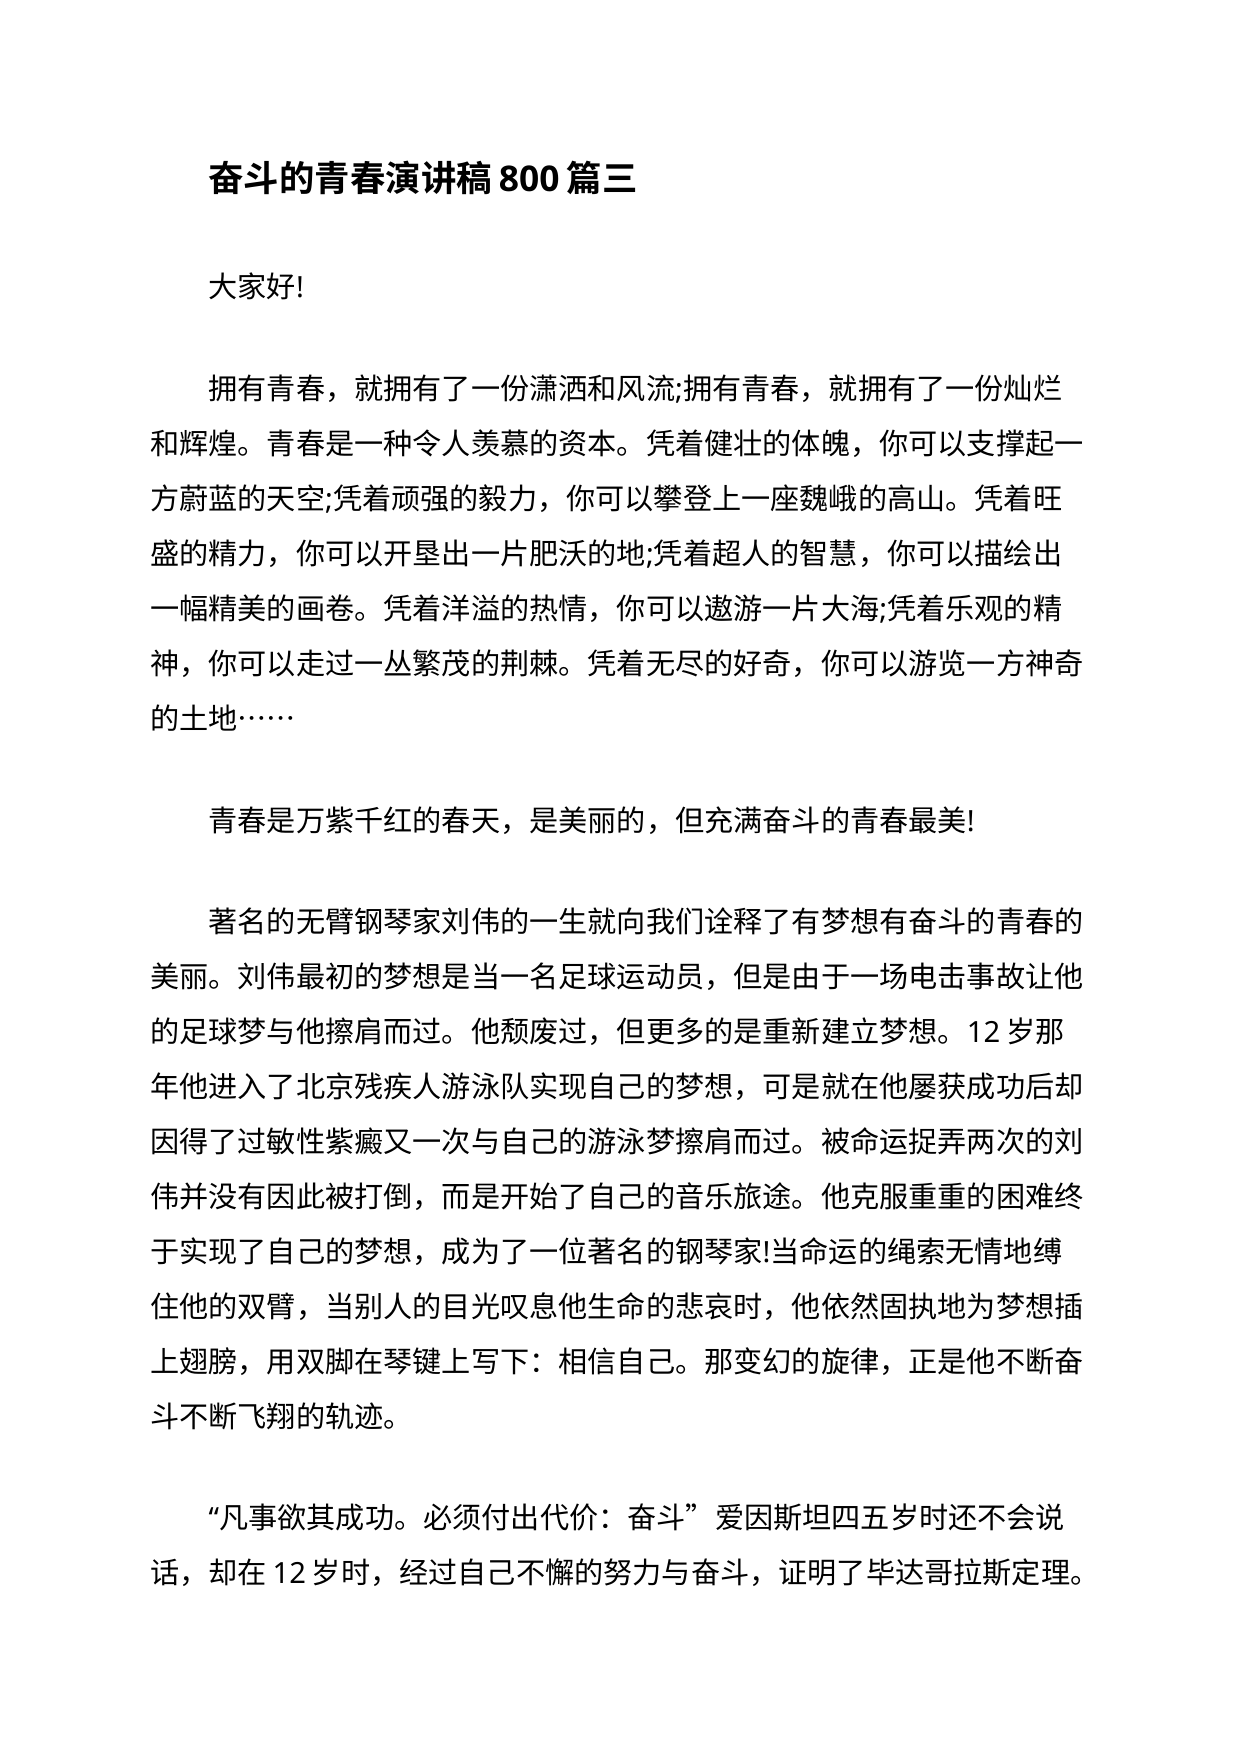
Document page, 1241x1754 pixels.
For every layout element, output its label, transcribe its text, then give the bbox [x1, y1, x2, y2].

text 奋斗的青春演讲稿800篇三 [150, 150, 1090, 201]
text 著名的无臂钢琴家刘伟的一生就向我们诠释了有梦想有奋斗的青春的美丽。刘伟最初的梦想是当一名足球运动员，但是由于一场电击事故让他的足球梦与他擦肩而过。他颓废过，但更多的是重新建立梦想。12岁那年他进入了北京残疾人游泳队实现自己的梦想，可是就在他屡获成功后却因得了过敏性紫癜又一次与自己的游泳梦擦肩而过。被命运捉弄两次的刘伟并没有因此被打倒，而是开始了自己的音乐旅途。他克服重重的困难终于实现了自己的梦想，成为了一位著名的钢琴家!当命运的绳索无情地缚住他的双臂，当别人的目光叹息他生命的悲哀时，他依然固执地为梦想插上翅膀，用双脚在琴键上写下：相信自己。那变幻的旋律，正是他不断奋斗不断飞翔的轨迹。 [150, 899, 1090, 1436]
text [150, 1495, 1090, 1592]
text 拥有青春，就拥有了一份潇洒和风流;拥有青春，就拥有了一份灿烂和辉煌。青春是一种令人羡慕的资本。凭着健壮的体魄，你可以支撑起一方蔚蓝的天空;凭着顽强的毅力，你可以攀登上一座魏峨的高山。凭着旺盛的精力，你可以开垦出一片肥沃的地;凭着超人的智慧，你可以描绘出一幅精美的画卷。凭着洋溢的热情，你可以遨游一片大海;凭着乐观的精神，你可以走过一丛繁茂的荆棘。凭着无尽的好奇，你可以游览一方神奇的土地…… [150, 366, 1090, 738]
text 青春是万紫千红的春天，是美丽的，但充满奋斗的青春最美! [150, 797, 1090, 839]
text 大家好! [150, 263, 1090, 306]
